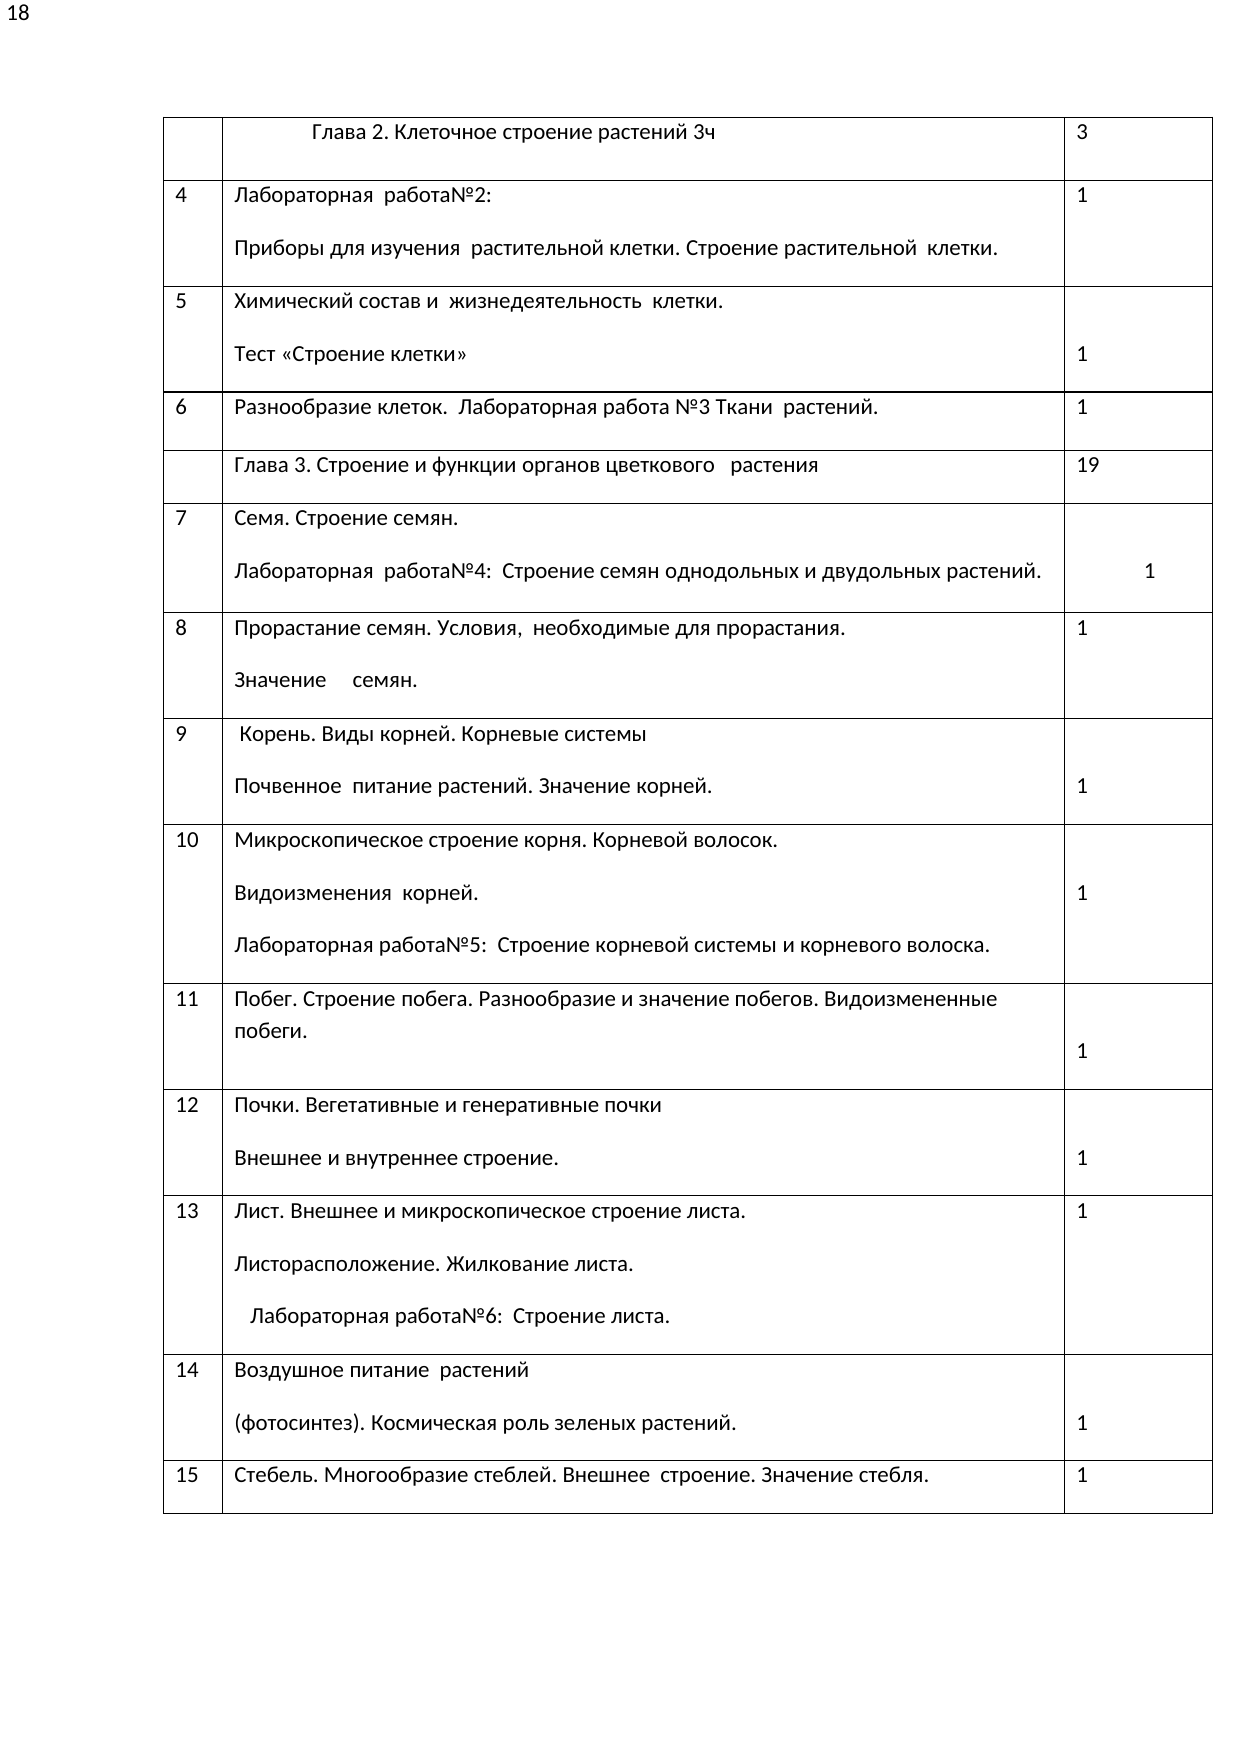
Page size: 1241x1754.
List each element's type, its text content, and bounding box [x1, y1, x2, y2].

table_cell 1 [1065, 613, 1212, 718]
table_cell 1 [1065, 504, 1212, 612]
table_cell 1 [1065, 1090, 1212, 1195]
table_cell 1 [1065, 719, 1212, 824]
table_cell 8 [164, 613, 222, 718]
table_cell 6 [164, 393, 222, 450]
table_cell Корень. Виды корней. Корневые системы Почвенное питание растений. Значение корней. [223, 719, 1064, 824]
table_cell 1 [1065, 1355, 1212, 1460]
table_cell Разнообразие клеток. Лабораторная работа №3 Ткани растений. [223, 393, 1064, 450]
table_cell 1 [1065, 825, 1212, 983]
table_cell 1 [1065, 1196, 1212, 1354]
table_cell 1 [1065, 287, 1212, 391]
table_cell 9 [164, 719, 222, 824]
table_cell 13 [164, 1196, 222, 1354]
table_cell [164, 451, 222, 503]
table_cell Побег. Строение побега. Разнообразие и значение побегов. Видоизмененные побеги. [223, 984, 1064, 1089]
table_cell Почки. Вегетативные и генеративные почки Внешнее и внутреннее строение. [223, 1090, 1064, 1195]
table_cell Лист. Внешнее и микроскопическое строение листа. Листорасположение. Жилкование листа. Лабораторная работа№6: Строение листа. [223, 1196, 1064, 1354]
table_cell 4 [164, 181, 222, 286]
table_cell Семя. Строение семян. Лабораторная работа№4: Строение семян однодольных и двудольных растений. [223, 504, 1064, 612]
table_cell Микроскопическое строение корня. Корневой волосок. Видоизменения корней. Лабораторная работа№5: Строение корневой системы и корневого волоска. [223, 825, 1064, 983]
table_header 3 [1065, 118, 1212, 179]
table_cell 10 [164, 825, 222, 983]
table_cell 1 [1065, 984, 1212, 1089]
table_header Глава 2. Клеточное строение растений 3ч [223, 118, 1064, 179]
table_header [164, 118, 222, 179]
table_cell 1 [1065, 181, 1212, 286]
table_cell 7 [164, 504, 222, 612]
table_cell Химический состав и жизнедеятельность клетки. Тест «Строение клетки» [223, 287, 1064, 391]
table_cell Воздушное питание растений (фотосинтез). Космическая роль зеленых растений. [223, 1355, 1064, 1460]
table_cell 1 [1065, 1461, 1212, 1513]
table_cell Лабораторная работа№2: Приборы для изучения растительной клетки. Строение растительной клетки. [223, 181, 1064, 286]
table_cell 19 [1065, 451, 1212, 503]
table_cell 11 [164, 984, 222, 1089]
table_cell Прорастание семян. Условия, необходимые для прорастания. Значение семян. [223, 613, 1064, 718]
table_cell 5 [164, 287, 222, 391]
table_cell 14 [164, 1355, 222, 1460]
table_cell 15 [164, 1461, 222, 1513]
table_cell Глава 3. Строение и функции органов цветкового растения [223, 451, 1064, 503]
table_cell 1 [1065, 393, 1212, 450]
table_cell 12 [164, 1090, 222, 1195]
table_cell Стебель. Многообразие стеблей. Внешнее строение. Значение стебля. [223, 1461, 1064, 1513]
